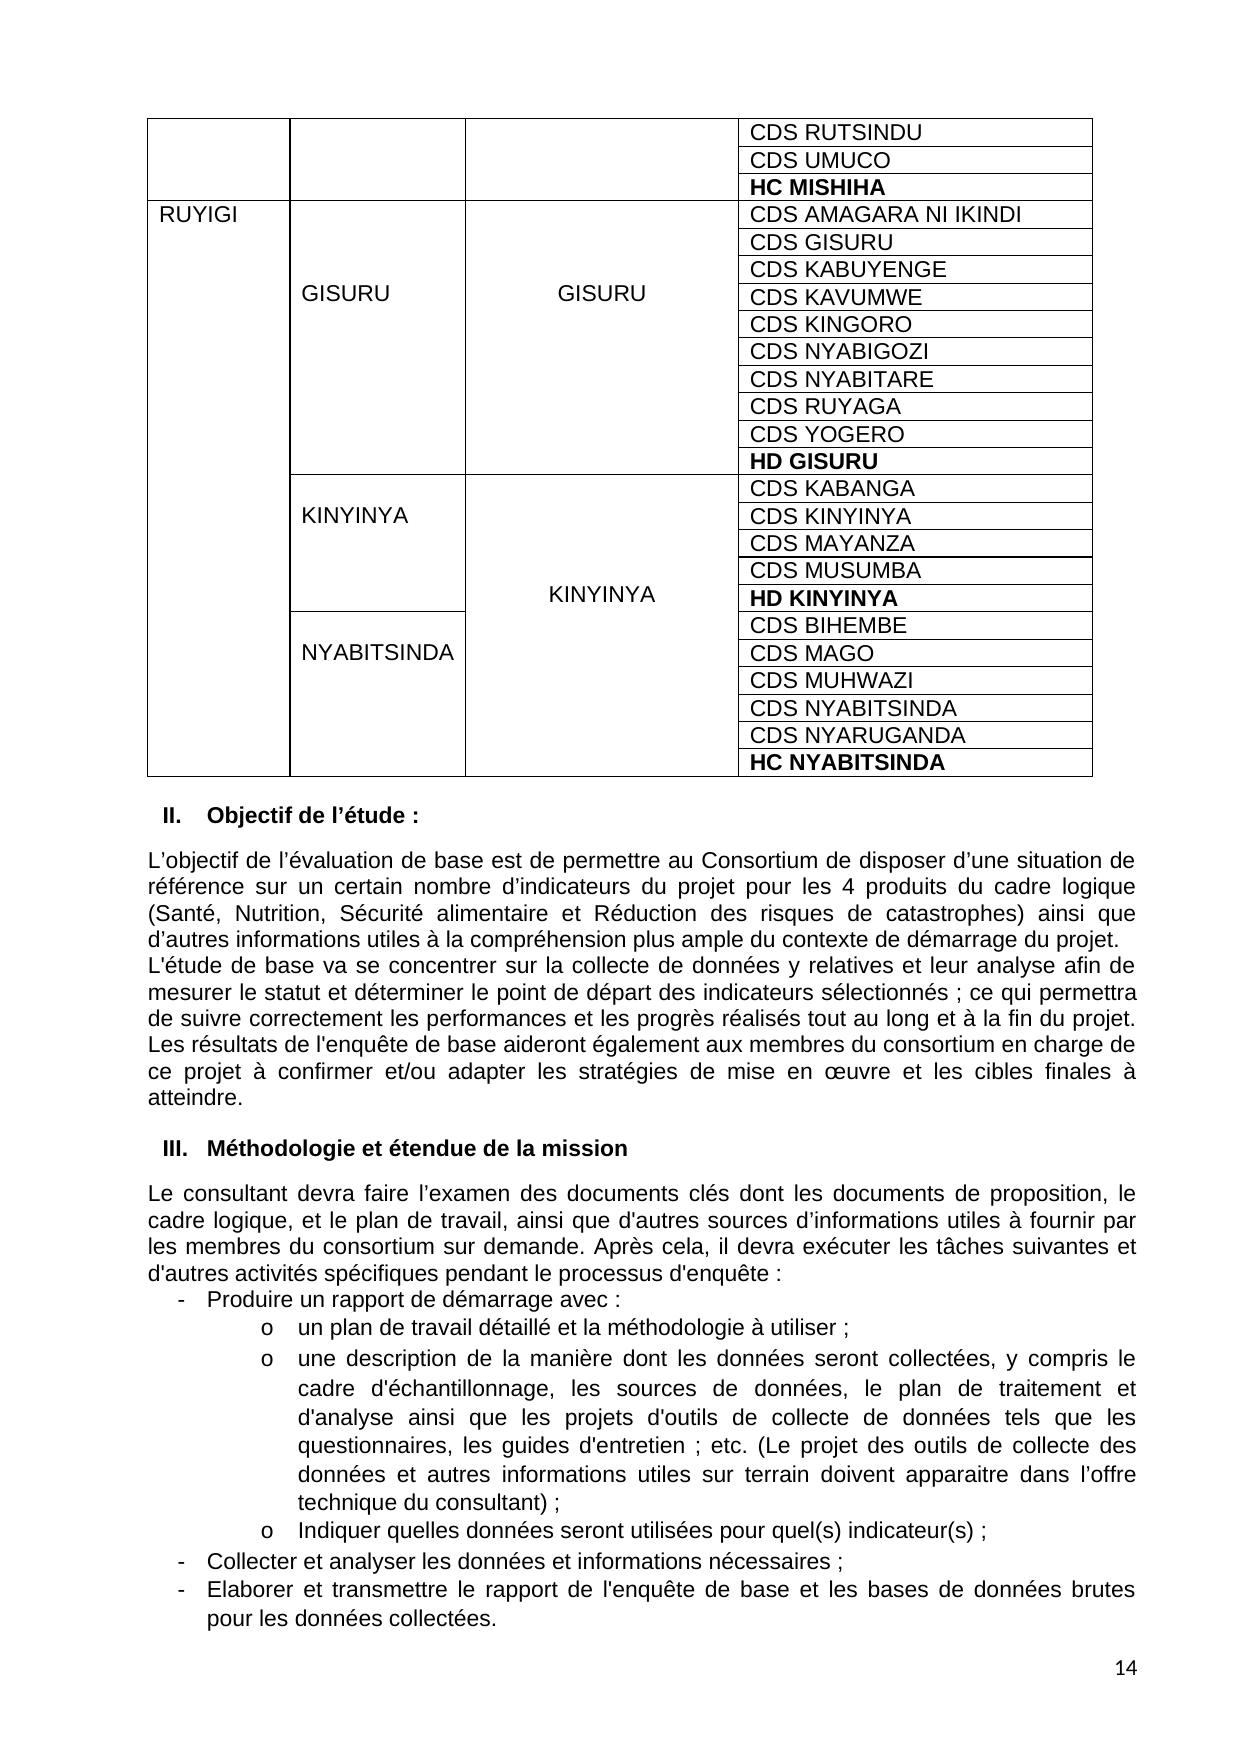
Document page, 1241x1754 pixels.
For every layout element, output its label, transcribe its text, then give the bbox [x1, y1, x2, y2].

table_cell CDS MAYANZA [739, 530, 1092, 556]
table_cell HD KINYINYA [739, 585, 1092, 611]
table_cell GISURU [291, 201, 465, 474]
list Indiquer quelles données seront utilisées pour quel(s) indicateur(s) ; [260, 1517, 1137, 1546]
table_cell HD GISURU [739, 448, 1092, 474]
list Objectif de l’étude : [162, 802, 1137, 828]
table_cell CDS MUHWAZI [739, 667, 1092, 693]
table_cell GISURU [466, 201, 738, 474]
text L'étude de base va se concentrer sur la collecte de données y relatives et leur analyse afin de mesurer le statut et déterminer le point de départ des indicateurs sélectionnés ; ce qui permettra de suivre correctement les performances et les progrès réalisés tout au long et à la fin du projet. Les résultats de l'enquête de base aideront également aux membres du consortium en charge de ce projet à confirmer et/ou adapter les stratégies de mise en œuvre et les cibles finales à atteindre. [148, 952, 1137, 1110]
table_cell CDS NYARUGANDA [739, 722, 1092, 748]
list un plan de travail détaillé et la méthodologie à utiliser ; [260, 1314, 1137, 1343]
table_cell NYABITSINDA [291, 612, 465, 776]
table_cell CDS AMAGARA NI IKINDI [739, 201, 1092, 228]
table_cell CDS NYABIGOZI [739, 338, 1092, 365]
list Collecter et analyser les données et informations nécessaires ; [177, 1548, 1137, 1574]
table_cell CDS YOGERO [739, 421, 1092, 447]
table_cell CDS KINGORO [739, 311, 1092, 337]
table_cell CDS RUYAGA [739, 393, 1092, 419]
table_cell CDS NYABITARE [739, 366, 1092, 392]
list une description de la manière dont les données seront collectées, y compris le cadre d'échantillonnage, les sources de données, le plan de traitement et d'analyse ainsi que les projets d'outils de collecte de données tels que les questionnaires, les guides d'entretien ; etc. (Le projet des outils de collecte des données et autres informations utiles sur terrain doivent apparaitre dans l’offre technique du consultant) ; [260, 1345, 1137, 1515]
table_cell CDS MAGO [739, 640, 1092, 666]
table_cell CDS KINYINYA [739, 503, 1092, 529]
table_cell CDS NYABITSINDA [739, 695, 1092, 721]
table_cell KINYINYA [291, 475, 465, 611]
text L’objectif de l’évaluation de base est de permettre au Consortium de disposer d’une situation de référence sur un certain nombre d’indicateurs du projet pour les 4 produits du cadre logique (Santé, Nutrition, Sécurité alimentaire et Réduction des risques de catastrophes) ainsi que d’autres informations utiles à la compréhension plus ample du contexte de démarrage du projet. [148, 847, 1137, 952]
table_cell CDS KABANGA [739, 475, 1092, 502]
table_cell RUYIGI [148, 201, 289, 776]
table_cell CDS BIHEMBE [739, 612, 1092, 639]
list Produire un rapport de démarrage avec : [177, 1286, 1137, 1312]
table_cell HC MISHIHA [739, 174, 1092, 200]
table_cell CDS RUTSINDU [739, 119, 1092, 146]
table_cell CDS GISURU [739, 229, 1092, 255]
list Elaborer et transmettre le rapport de l'enquête de base et les bases de données brutes pour les données collectées. [177, 1576, 1137, 1631]
table_cell HC NYABITSINDA [739, 749, 1092, 776]
table_cell CDS UMUCO [739, 147, 1092, 173]
table_cell KINYINYA [466, 475, 738, 776]
table_cell CDS KAVUMWE [739, 284, 1092, 310]
list Méthodologie et étendue de la mission [162, 1135, 1137, 1162]
table_cell CDS KABUYENGE [739, 256, 1092, 282]
table_cell CDS MUSUMBA [739, 558, 1092, 584]
text Le consultant devra faire l’examen des documents clés dont les documents de proposition, le cadre logique, et le plan de travail, ainsi que d'autres sources d’informations utiles à fournir par les membres du consortium sur demande. Après cela, il devra exécuter les tâches suivantes et d'autres activités spécifiques pendant le processus d'enquête : [148, 1180, 1137, 1286]
